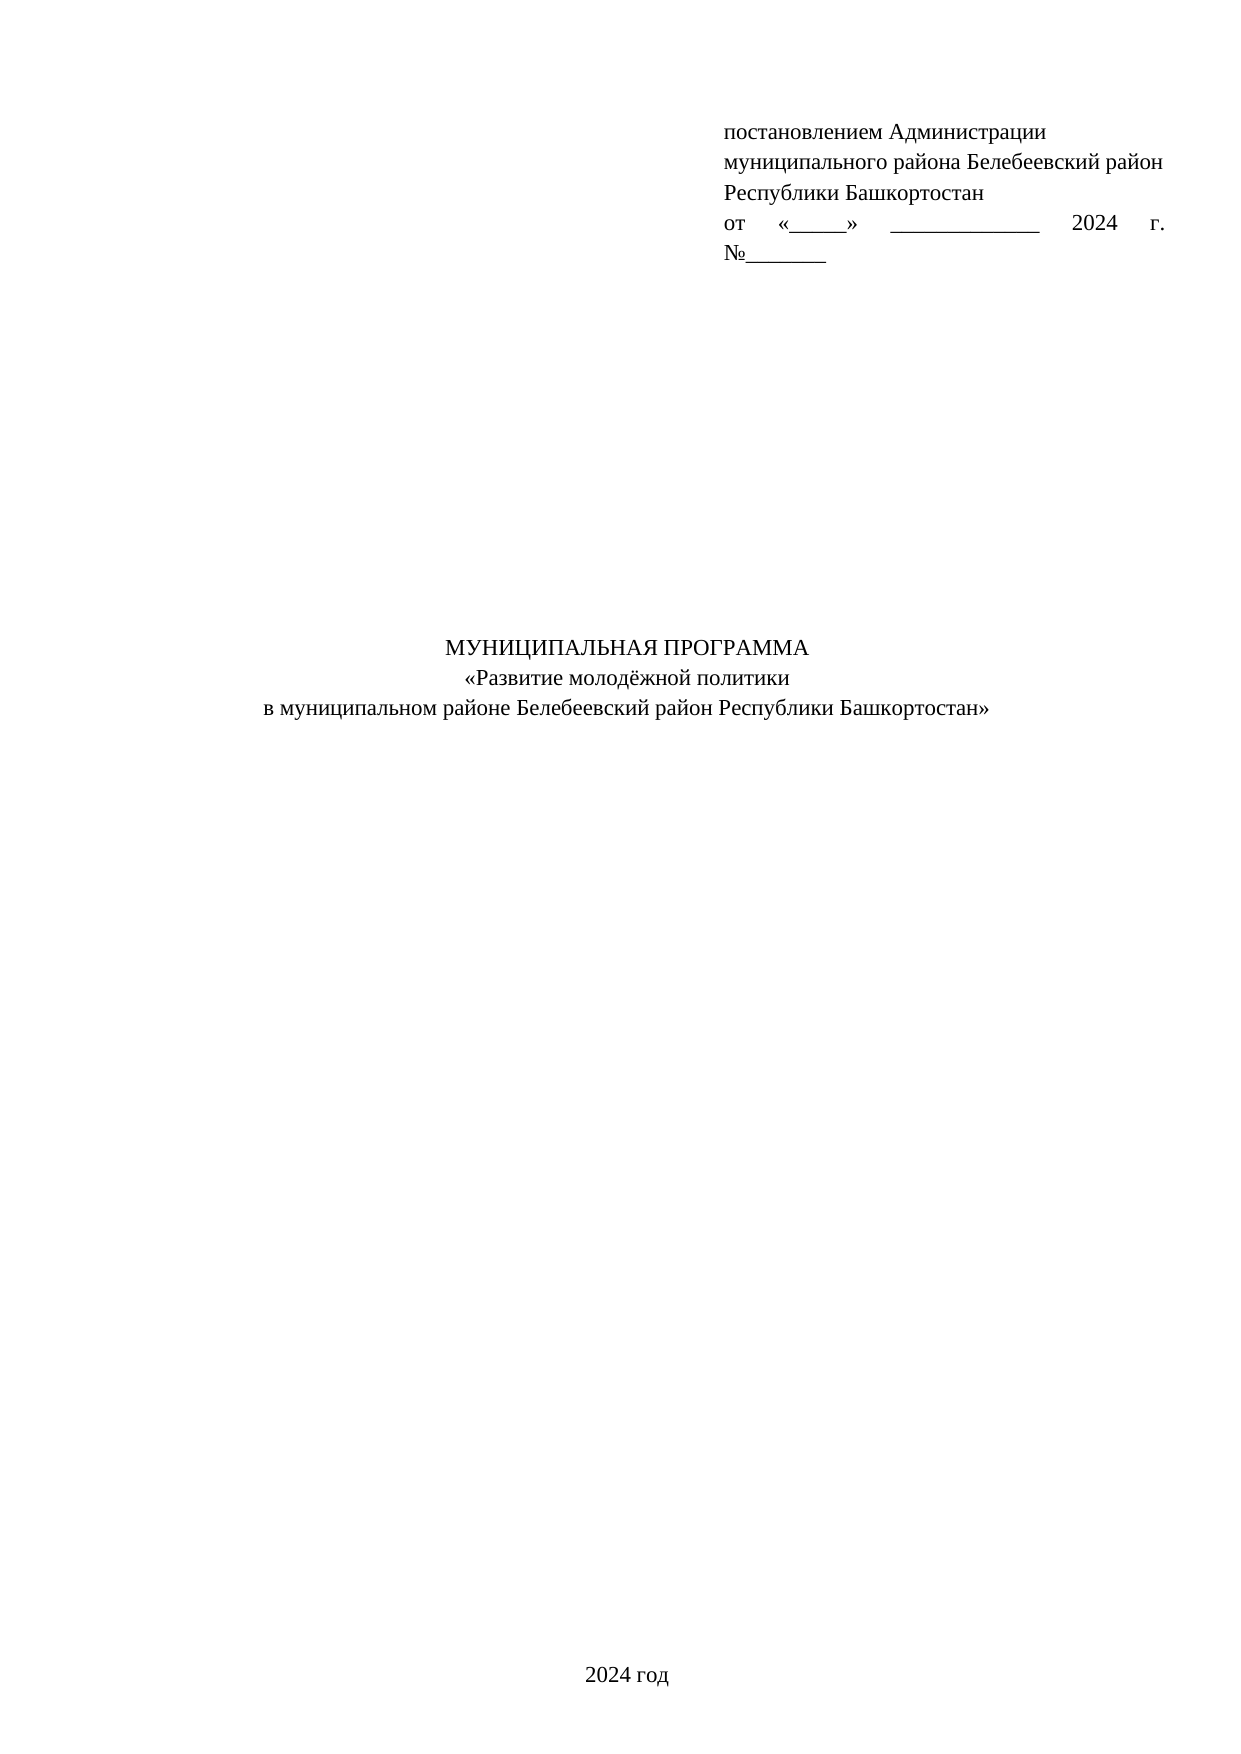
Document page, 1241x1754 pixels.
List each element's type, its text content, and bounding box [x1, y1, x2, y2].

text Республики Башкортостан [724, 178, 1165, 205]
text МУНИЦИПАЛЬНАЯ ПРОГРАММА [89, 634, 1165, 660]
text муниципального района Белебеевский район [724, 148, 1165, 175]
text в муниципальном районе Белебеевский район Республики Башкортостан» [89, 694, 1165, 720]
text «Развитие молодёжной политики [89, 664, 1165, 690]
text постановлением Администрации [724, 118, 1165, 144]
text 2024 год [89, 1661, 1165, 1687]
text от «_____» _____________ 2024 г. №_______ [724, 209, 1165, 265]
